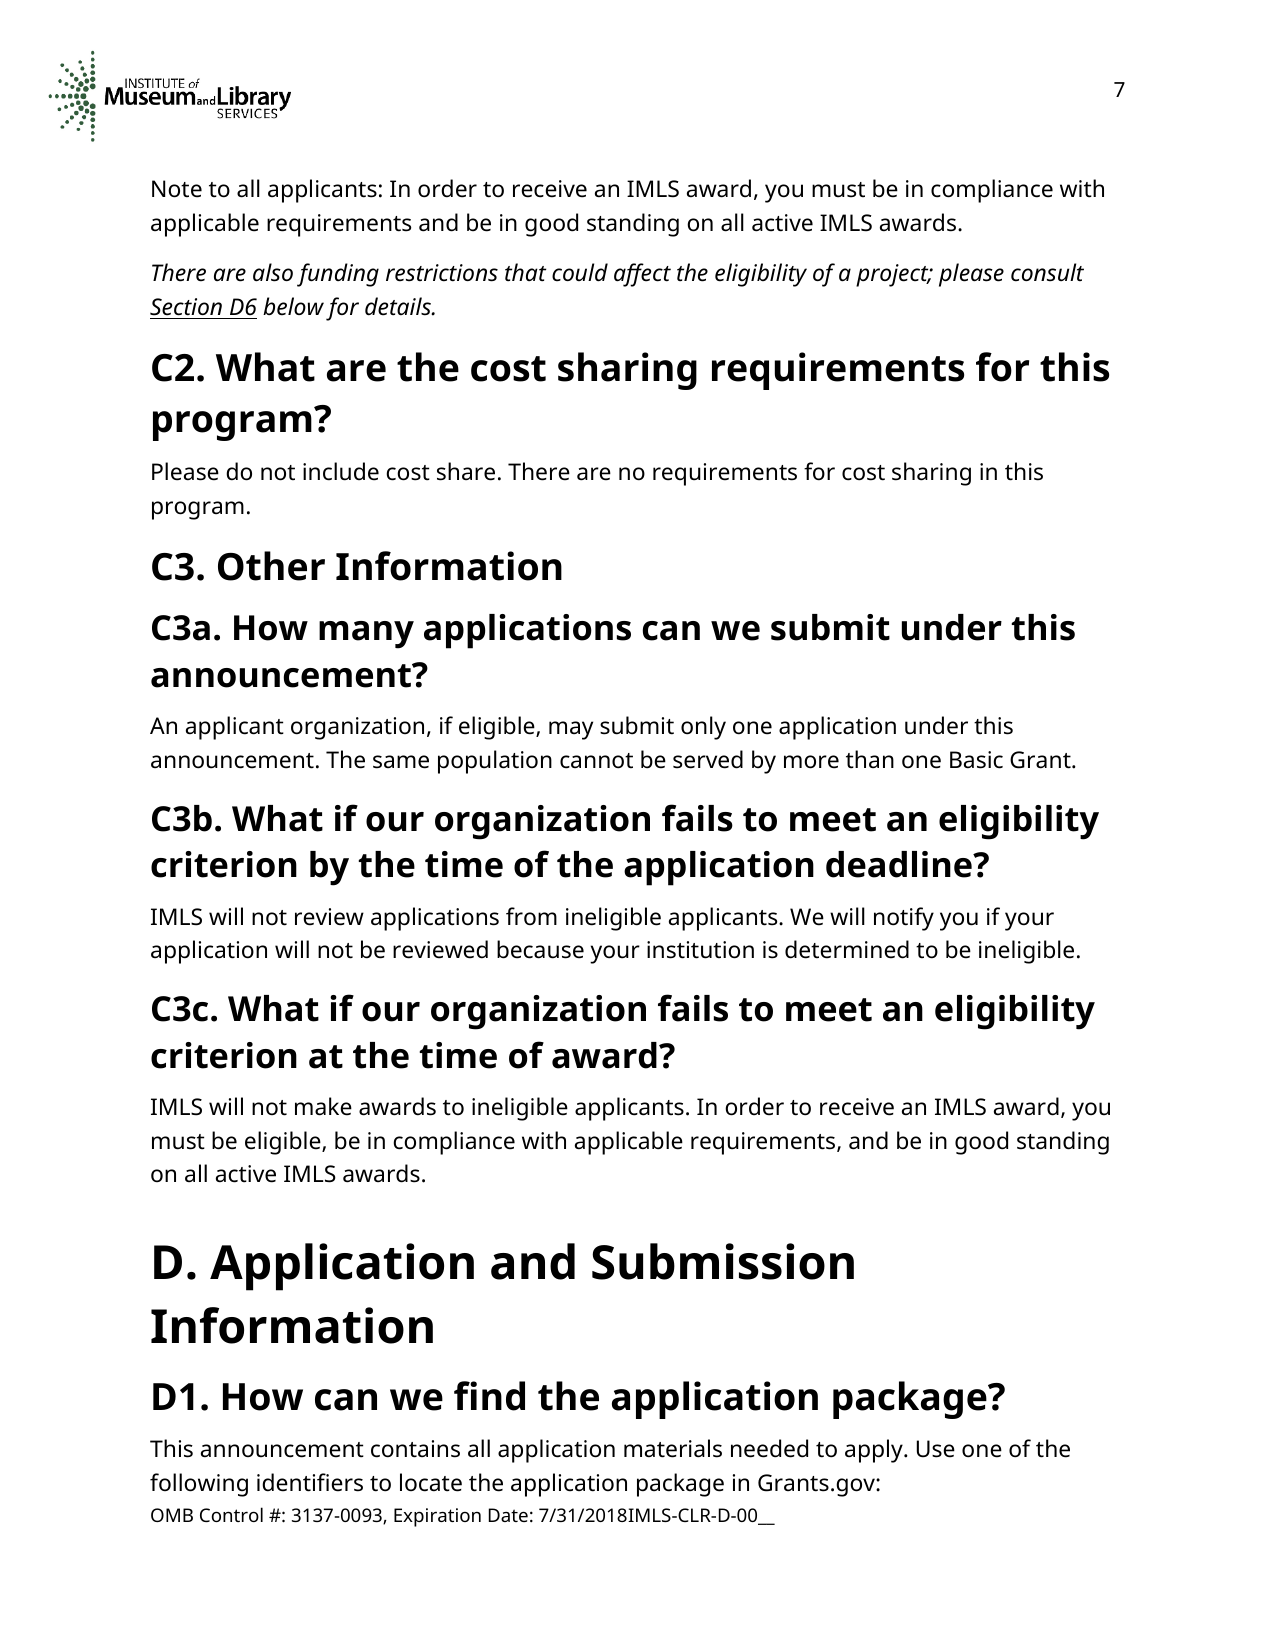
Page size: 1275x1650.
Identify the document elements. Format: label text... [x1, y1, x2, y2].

text Please do not include cost share. There are no requirements for cost sharing in this program. [150, 456, 1125, 521]
text There are also funding restrictions that could affect the eligibility of a project; please consult Section D6 below for details. [150, 257, 1125, 322]
subtitle C3b. What if our organization fails to meet an eligibility criterion by the time of the application deadline? [150, 794, 1125, 888]
subtitle C2. What are the cost sharing requirements for this program? [150, 342, 1125, 444]
subtitle C3. Other Information [150, 540, 1125, 591]
subtitle D1. How can we find the application package? [150, 1370, 1125, 1421]
subtitle C3a. How many applications can we submit under this announcement? [150, 604, 1125, 698]
text This announcement contains all application materials needed to apply. Use one of the following identifiers to locate the application package in Grants.gov: [150, 1433, 1125, 1498]
text An applicant organization, if eligible, may submit only one application under this announcement. The same population cannot be served by more than one Basic Grant. [150, 710, 1125, 775]
subtitle C3c. What if our organization fails to meet an eligibility criterion at the time of award? [150, 985, 1125, 1078]
picture [45, 38, 299, 154]
text Note to all applicants: In order to receive an IMLS award, you must be in compliance with applicable requirements and be in good standing on all active IMLS awards. [150, 173, 1125, 238]
subtitle D. Application and Submission Information [150, 1230, 1125, 1357]
text IMLS will not review applications from ineligible applicants. We will notify you if your application will not be reviewed because your institution is determined to be ineligible. [150, 901, 1125, 966]
text IMLS will not make awards to ineligible applicants. In order to receive an IMLS award, you must be eligible, be in compliance with applicable requirements, and be in good standing on all active IMLS awards. [150, 1091, 1125, 1190]
